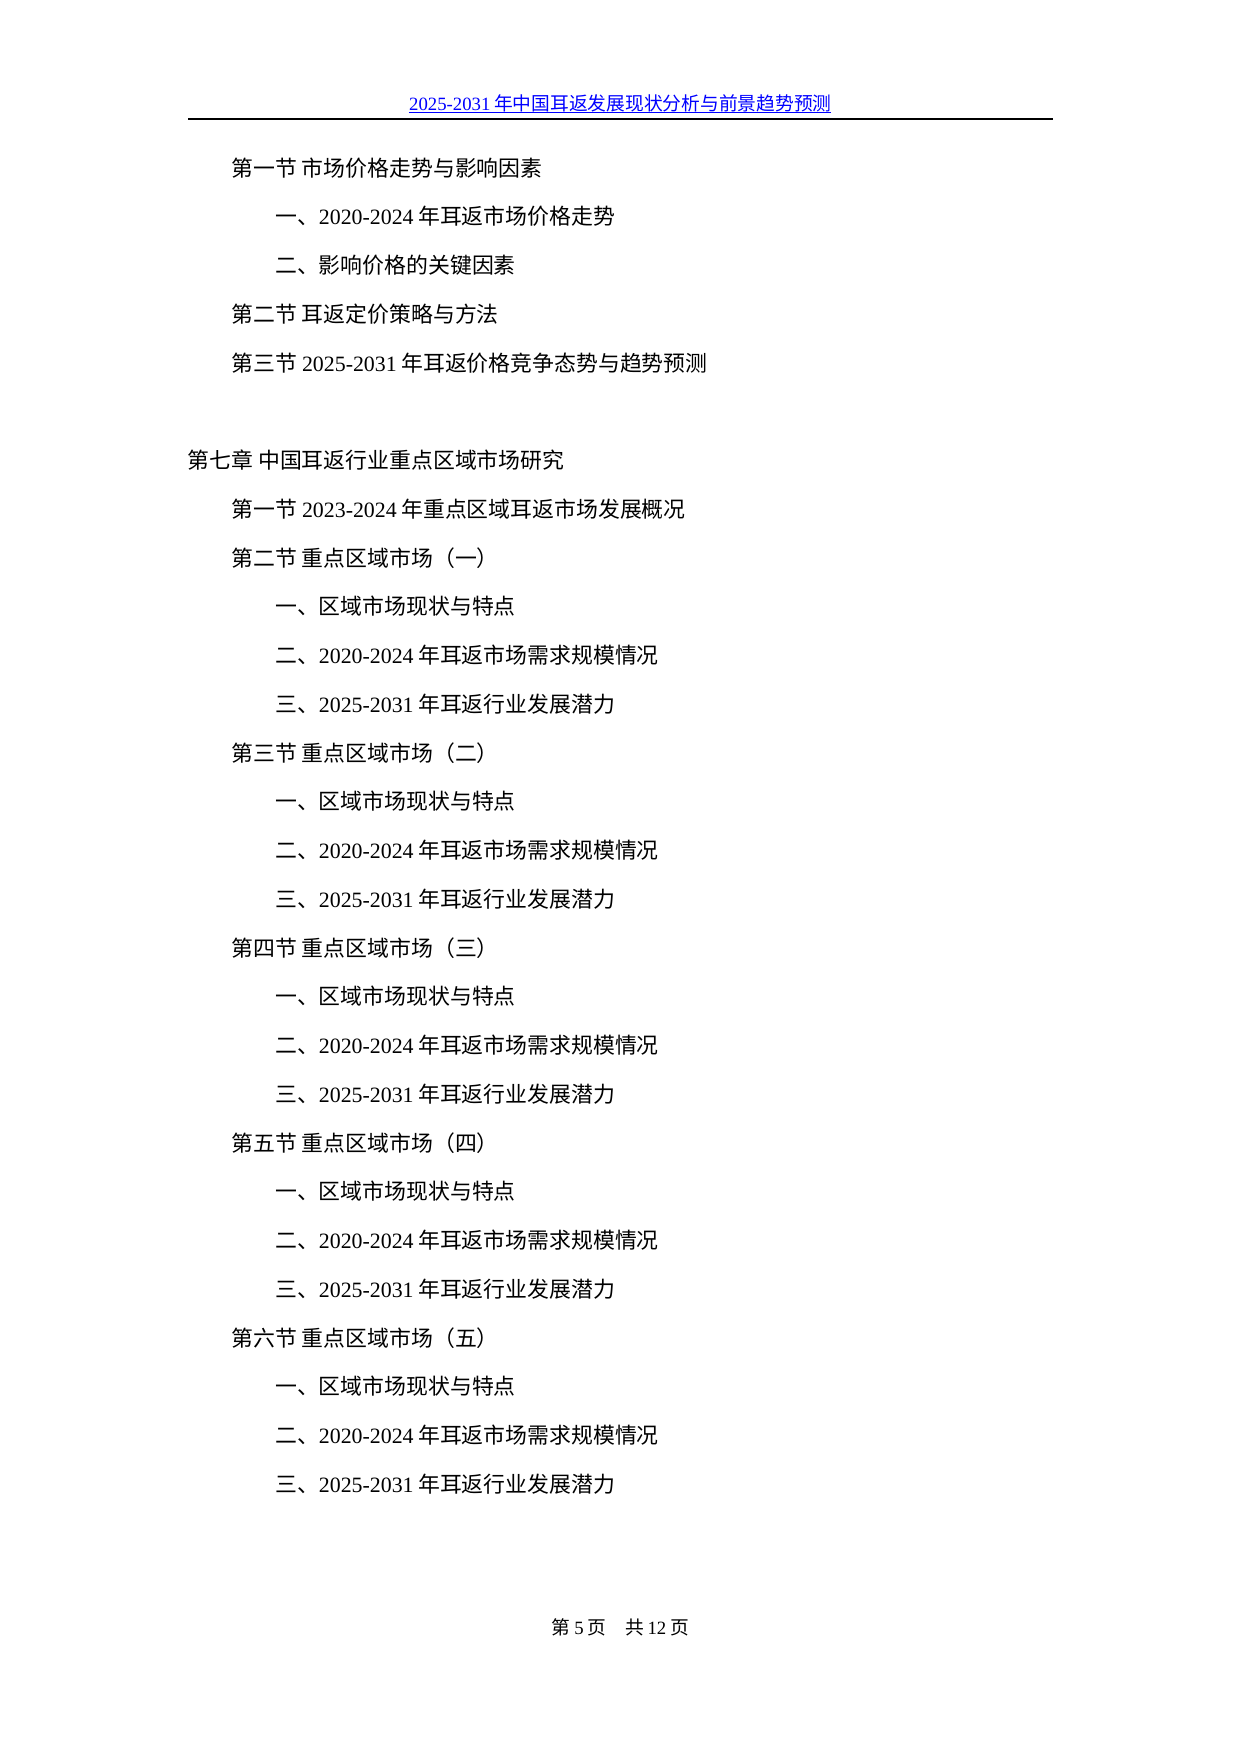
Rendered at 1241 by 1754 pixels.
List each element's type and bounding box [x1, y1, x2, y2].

text [187, 150, 1053, 1499]
